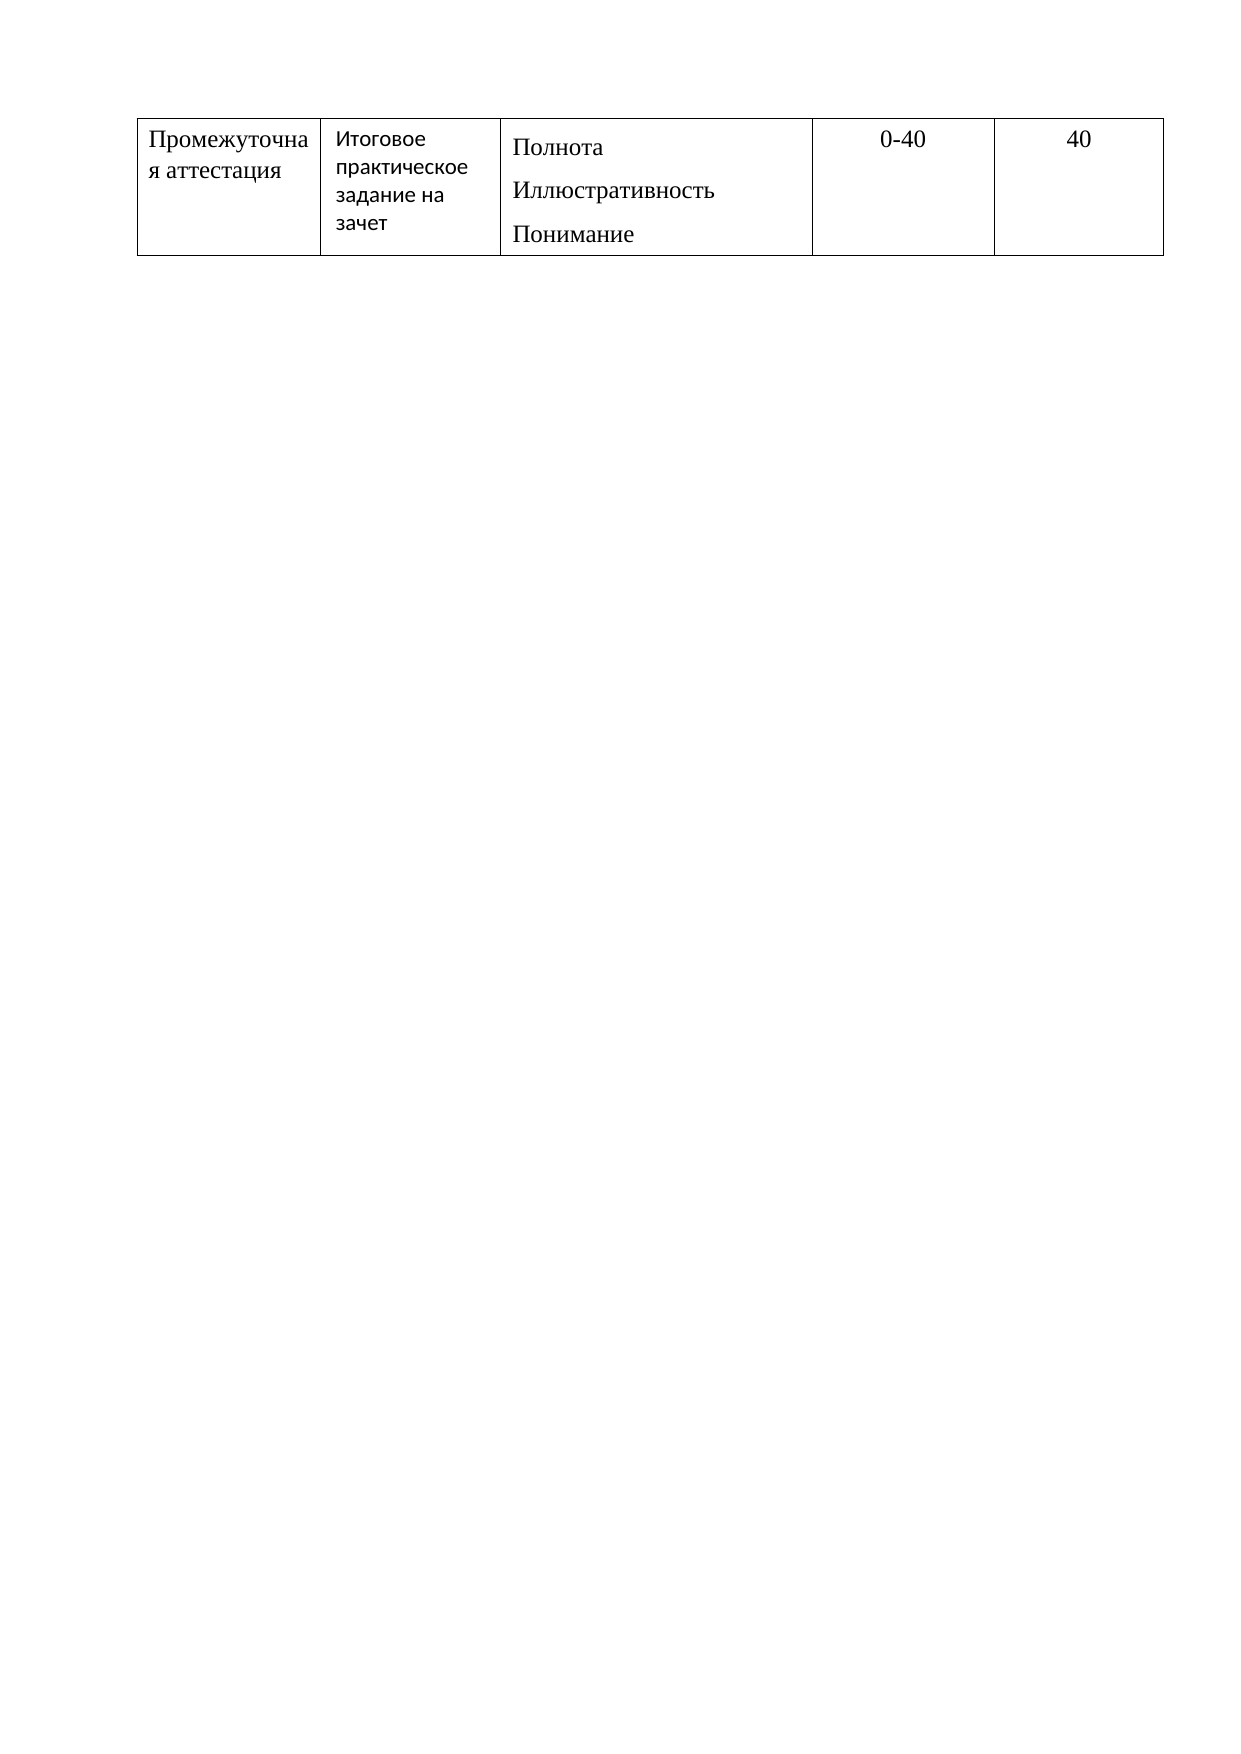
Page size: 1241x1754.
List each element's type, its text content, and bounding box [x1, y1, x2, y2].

table_cell Итоговое практическое задание на зачет [321, 119, 500, 255]
table_cell Промежуточна я аттестация [138, 119, 320, 255]
table_cell Полнота Иллюстративность Понимание [501, 119, 812, 255]
table_cell 0-40 [813, 119, 994, 255]
table_cell 40 [995, 119, 1163, 255]
